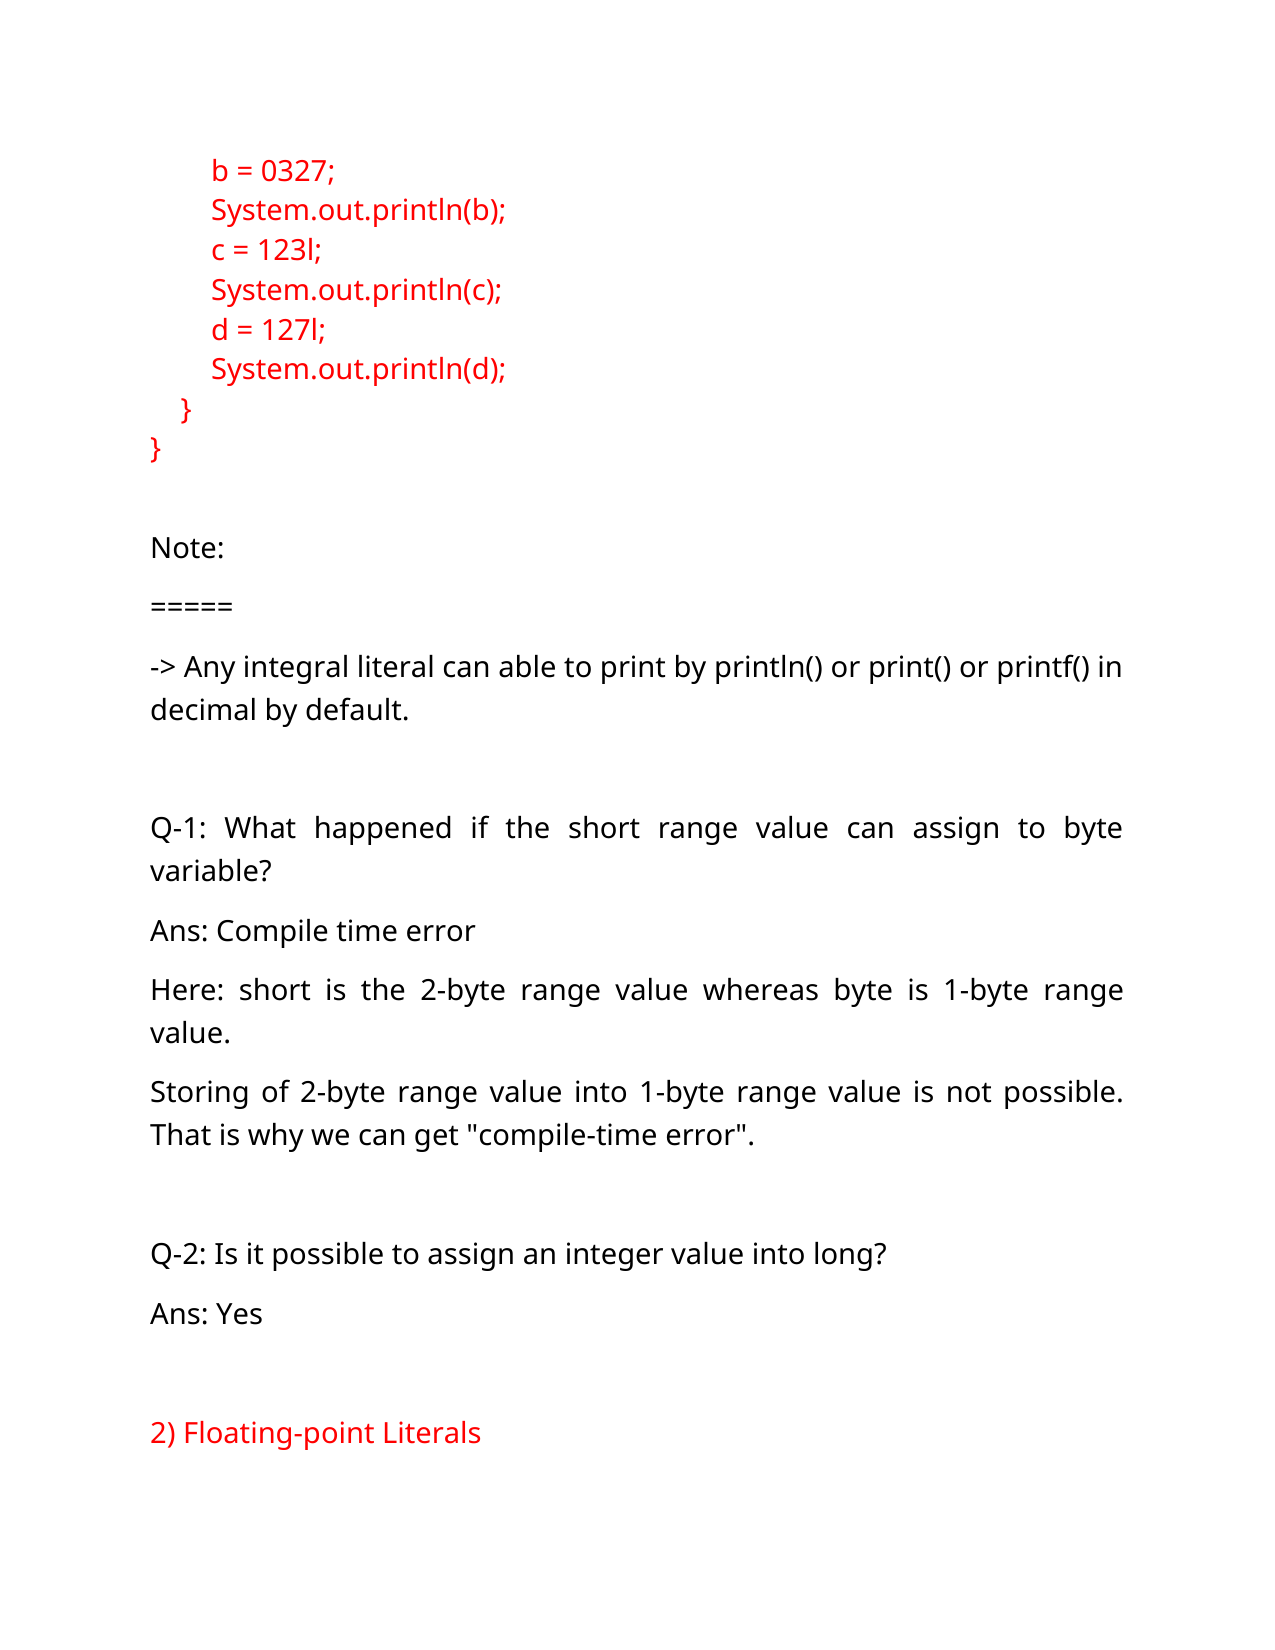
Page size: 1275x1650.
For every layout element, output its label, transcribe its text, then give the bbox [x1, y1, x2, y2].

text Ans: Yes [150, 1293, 1125, 1333]
text } [150, 428, 1125, 467]
text d = 127l; [150, 309, 1125, 348]
text ===== [150, 586, 1125, 626]
text c = 123l; [150, 229, 1125, 269]
text -> Any integral literal can able to print by println() or print() or printf() in decimal by default. [150, 646, 1125, 728]
text Storing of 2-byte range value into 1-byte range value is not possible. That is why we can get "compile-time error". [150, 1072, 1125, 1154]
text Here: short is the 2-byte range value whereas byte is 1-byte range value. [150, 969, 1125, 1052]
text b = 0327; [150, 150, 1125, 190]
text System.out.println(d); [150, 348, 1125, 388]
text Q-1: What happened if the short range value can assign to byte variable? [150, 808, 1125, 890]
text } [150, 388, 1125, 428]
text Q-2: Is it possible to assign an integer value into long? [150, 1233, 1125, 1273]
text Note: [150, 527, 1125, 567]
text System.out.println(c); [150, 269, 1125, 309]
text System.out.println(b); [150, 190, 1125, 229]
text Ans: Compile time error [150, 910, 1125, 950]
text 2) Floating-point Literals [150, 1412, 1125, 1452]
